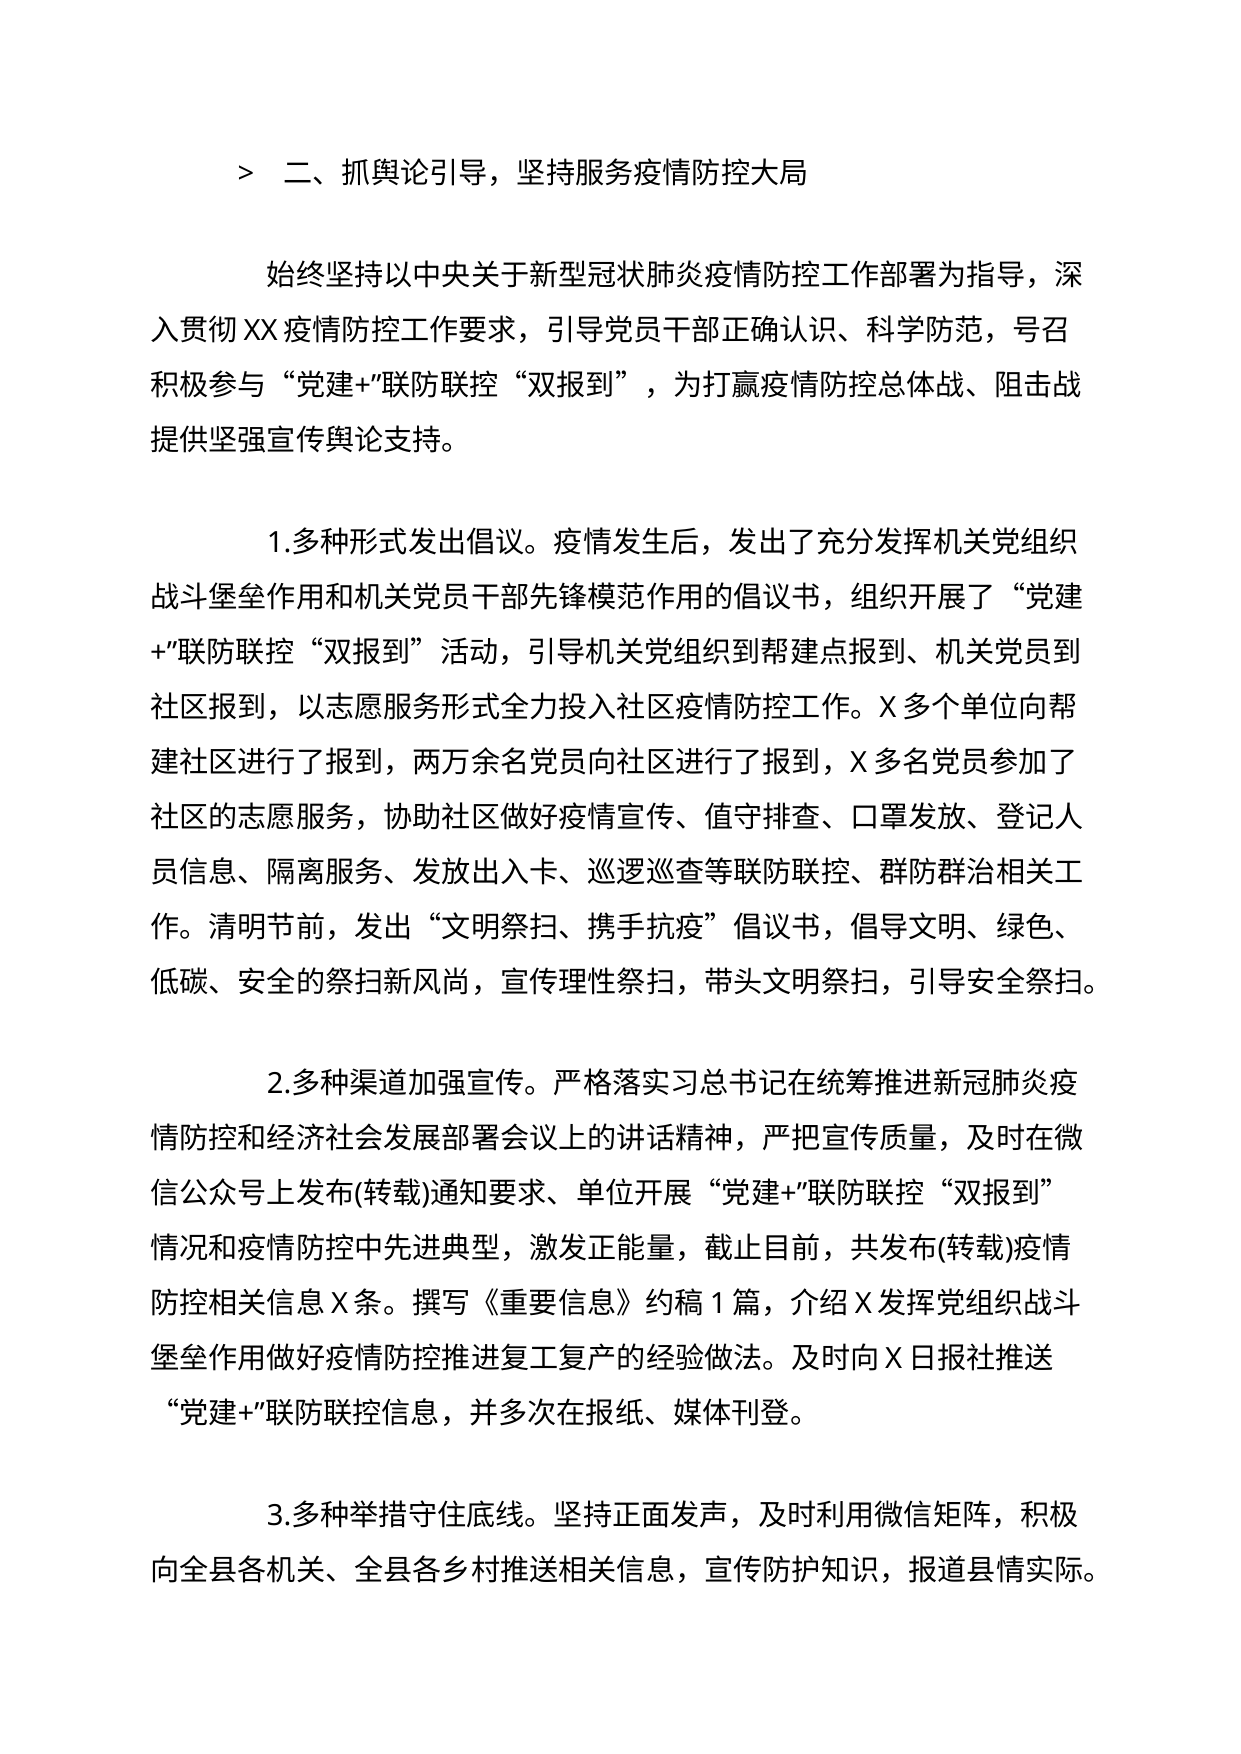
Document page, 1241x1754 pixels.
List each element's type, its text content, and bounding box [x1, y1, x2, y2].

text 2.多种渠道加强宣传。严格落实习总书记在统筹推进新冠肺炎疫情防控和经济社会发展部署会议上的讲话精神，严把宣传质量，及时在微信公众号上发布(转载)通知要求、单位开展“党建+”联防联控“双报到”情况和疫情防控中先进典型，激发正能量，截止目前，共发布(转载)疫情防控相关信息X条。撰写《重要信息》约稿1篇，介绍X发挥党组织战斗堡垒作用做好疫情防控推进复工复产的经验做法。及时向X日报社推送“党建+”联防联控信息，并多次在报纸、媒体刊登。 [150, 1060, 1090, 1432]
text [150, 1492, 1090, 1589]
text 始终坚持以中央关于新型冠状肺炎疫情防控工作部署为指导，深入贯彻XX疫情防控工作要求，引导党员干部正确认识、科学防范，号召积极参与“党建+”联防联控“双报到”，为打赢疫情防控总体战、阻击战提供坚强宣传舆论支持。 [150, 252, 1090, 459]
text 1.多种形式发出倡议。疫情发生后，发出了充分发挥机关党组织战斗堡垒作用和机关党员干部先锋模范作用的倡议书，组织开展了“党建+”联防联控“双报到”活动，引导机关党组织到帮建点报到、机关党员到社区报到，以志愿服务形式全力投入社区疫情防控工作。X多个单位向帮建社区进行了报到，两万余名党员向社区进行了报到，X多名党员参加了社区的志愿服务，协助社区做好疫情宣传、值守排查、口罩发放、登记人员信息、隔离服务、发放出入卡、巡逻巡查等联防联控、群防群治相关工作。清明节前，发出“文明祭扫、携手抗疫”倡议书，倡导文明、绿色、低碳、安全的祭扫新风尚，宣传理性祭扫，带头文明祭扫，引导安全祭扫。 [150, 519, 1090, 1001]
text > 二、抓舆论引导，坚持服务疫情防控大局 [150, 150, 1090, 192]
